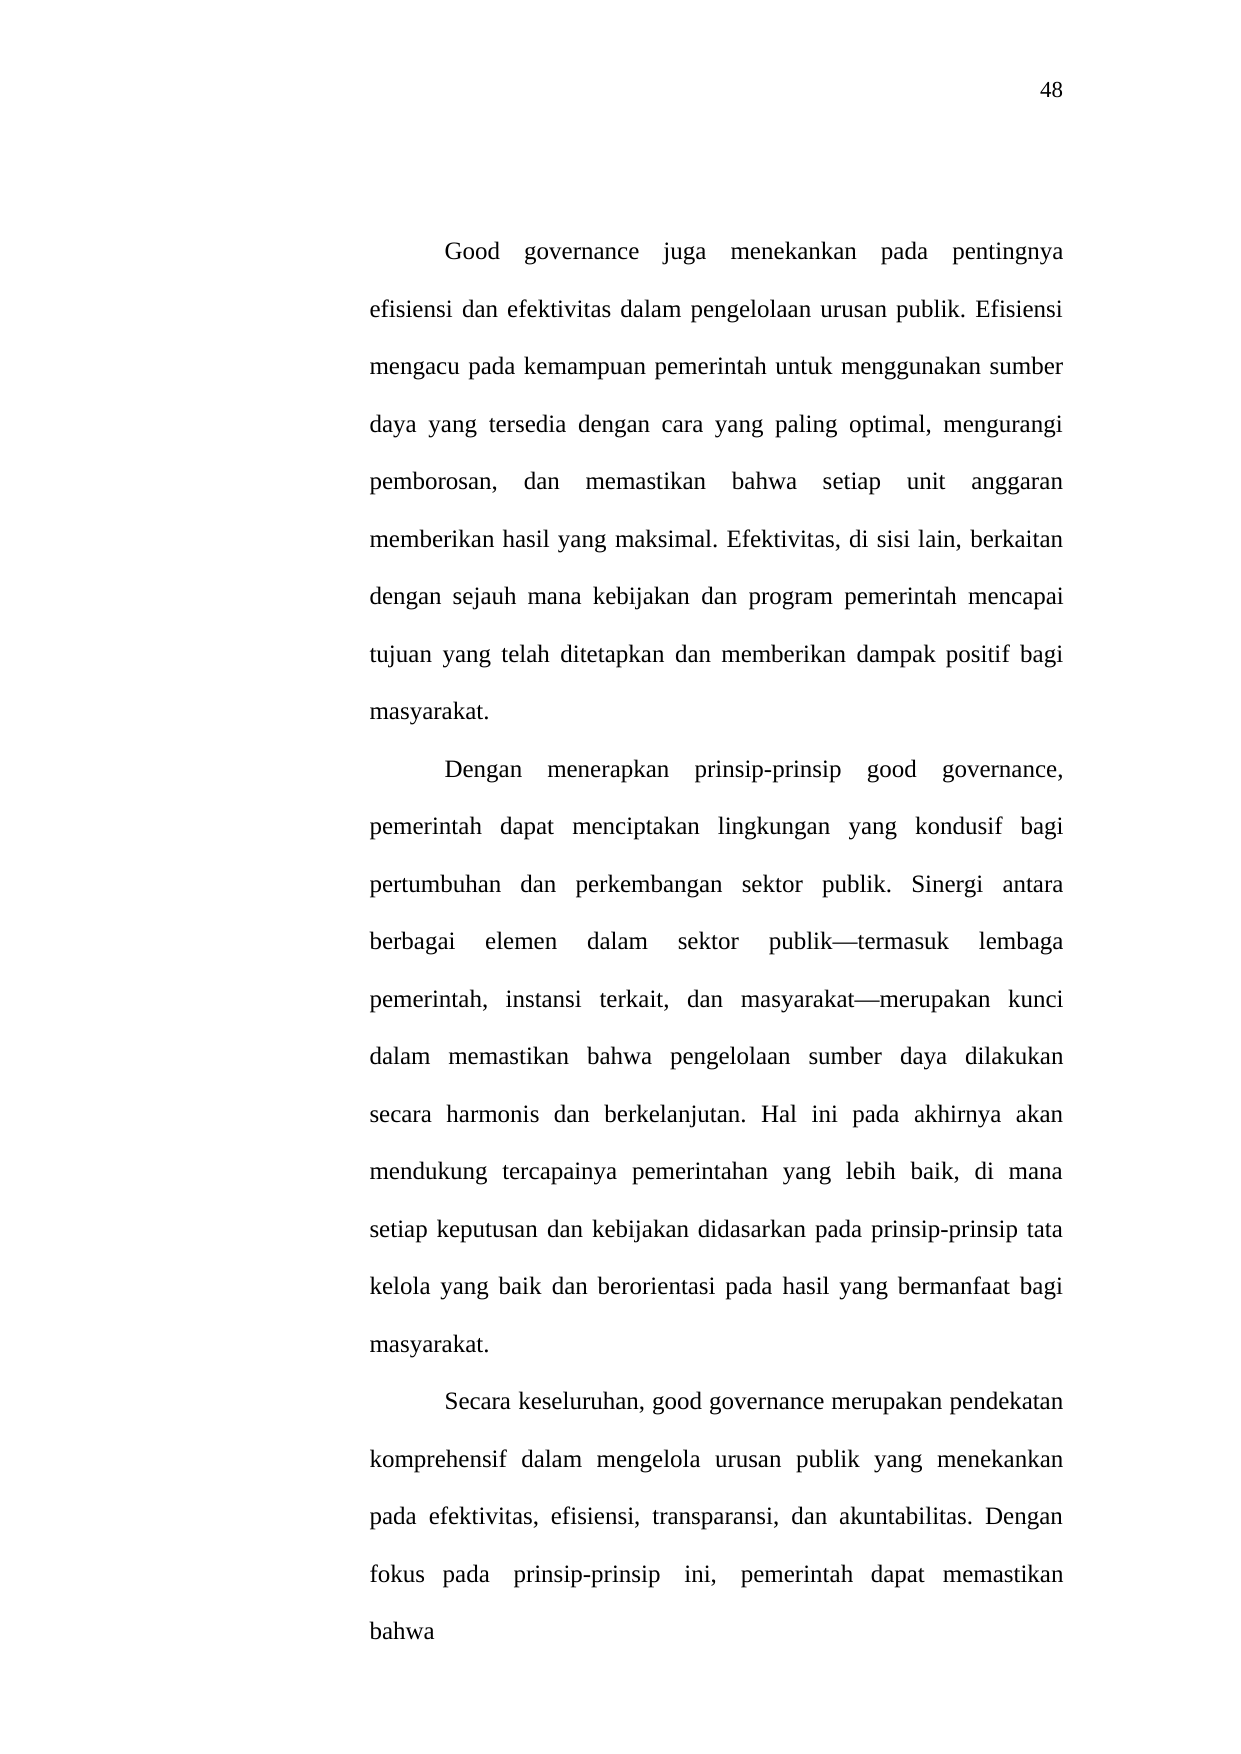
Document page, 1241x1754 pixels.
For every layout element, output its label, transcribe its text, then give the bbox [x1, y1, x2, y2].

text Good governance juga menekankan pada pentingnya efisiensi dan efektivitas dalam pengelolaan urusan publik. Efisiensi mengacu pada kemampuan pemerintah untuk menggunakan sumber daya yang tersedia dengan cara yang paling optimal, mengurangi pemborosan, dan memastikan bahwa setiap unit anggaran memberikan hasil yang maksimal. Efektivitas, di sisi lain, berkaitan dengan sejauh mana kebijakan dan program pemerintah mencapai tujuan yang telah ditetapkan dan memberikan dampak positif bagi masyarakat. [369, 236, 1063, 725]
text Secara keseluruhan, good governance merupakan pendekatan komprehensif dalam mengelola urusan publik yang menekankan pada efektivitas, efisiensi, transparansi, dan akuntabilitas. Dengan fokus pada prinsip-prinsip ini, pemerintah dapat memastikan bahwa [369, 1386, 1063, 1645]
text Dengan menerapkan prinsip-prinsip good governance, pemerintah dapat menciptakan lingkungan yang kondusif bagi pertumbuhan dan perkembangan sektor publik. Sinergi antara berbagai elemen dalam sektor publik—termasuk lembaga pemerintah, instansi terkait, dan masyarakat—merupakan kunci dalam memastikan bahwa pengelolaan sumber daya dilakukan secara harmonis dan berkelanjutan. Hal ini pada akhirnya akan mendukung tercapainya pemerintahan yang lebih baik, di mana setiap keputusan dan kebijakan didasarkan pada prinsip-prinsip tata kelola yang baik dan berorientasi pada hasil yang bermanfaat bagi masyarakat. [369, 754, 1063, 1358]
